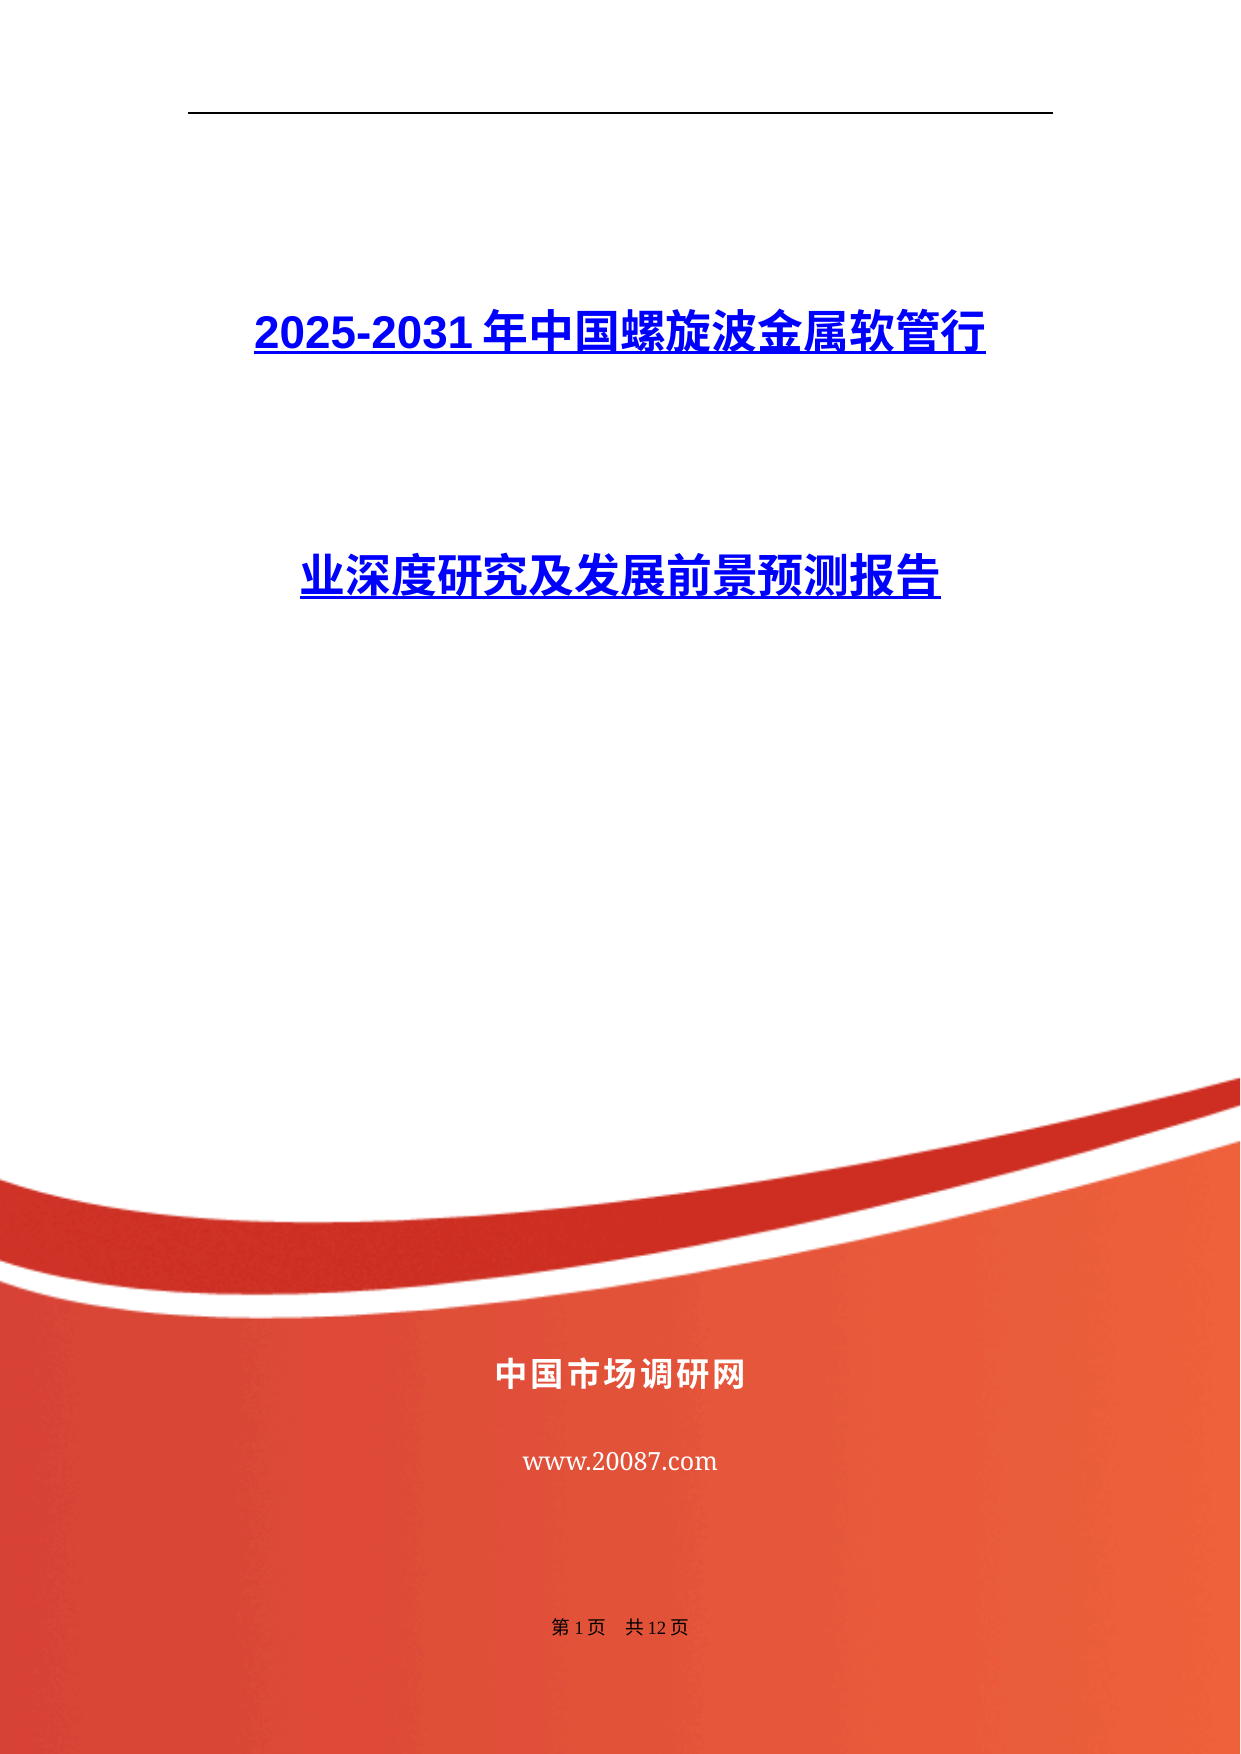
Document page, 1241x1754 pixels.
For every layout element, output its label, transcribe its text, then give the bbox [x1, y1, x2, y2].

picture [0, 1006, 1241, 1754]
text www.20087.com [187, 1428, 1053, 1493]
subtitle 中国市场调研网 [187, 1339, 1053, 1404]
table_header 2025-2031年中国螺旋波金属软管行业深度研究及发展前景预测报告 [188, 207, 1053, 773]
